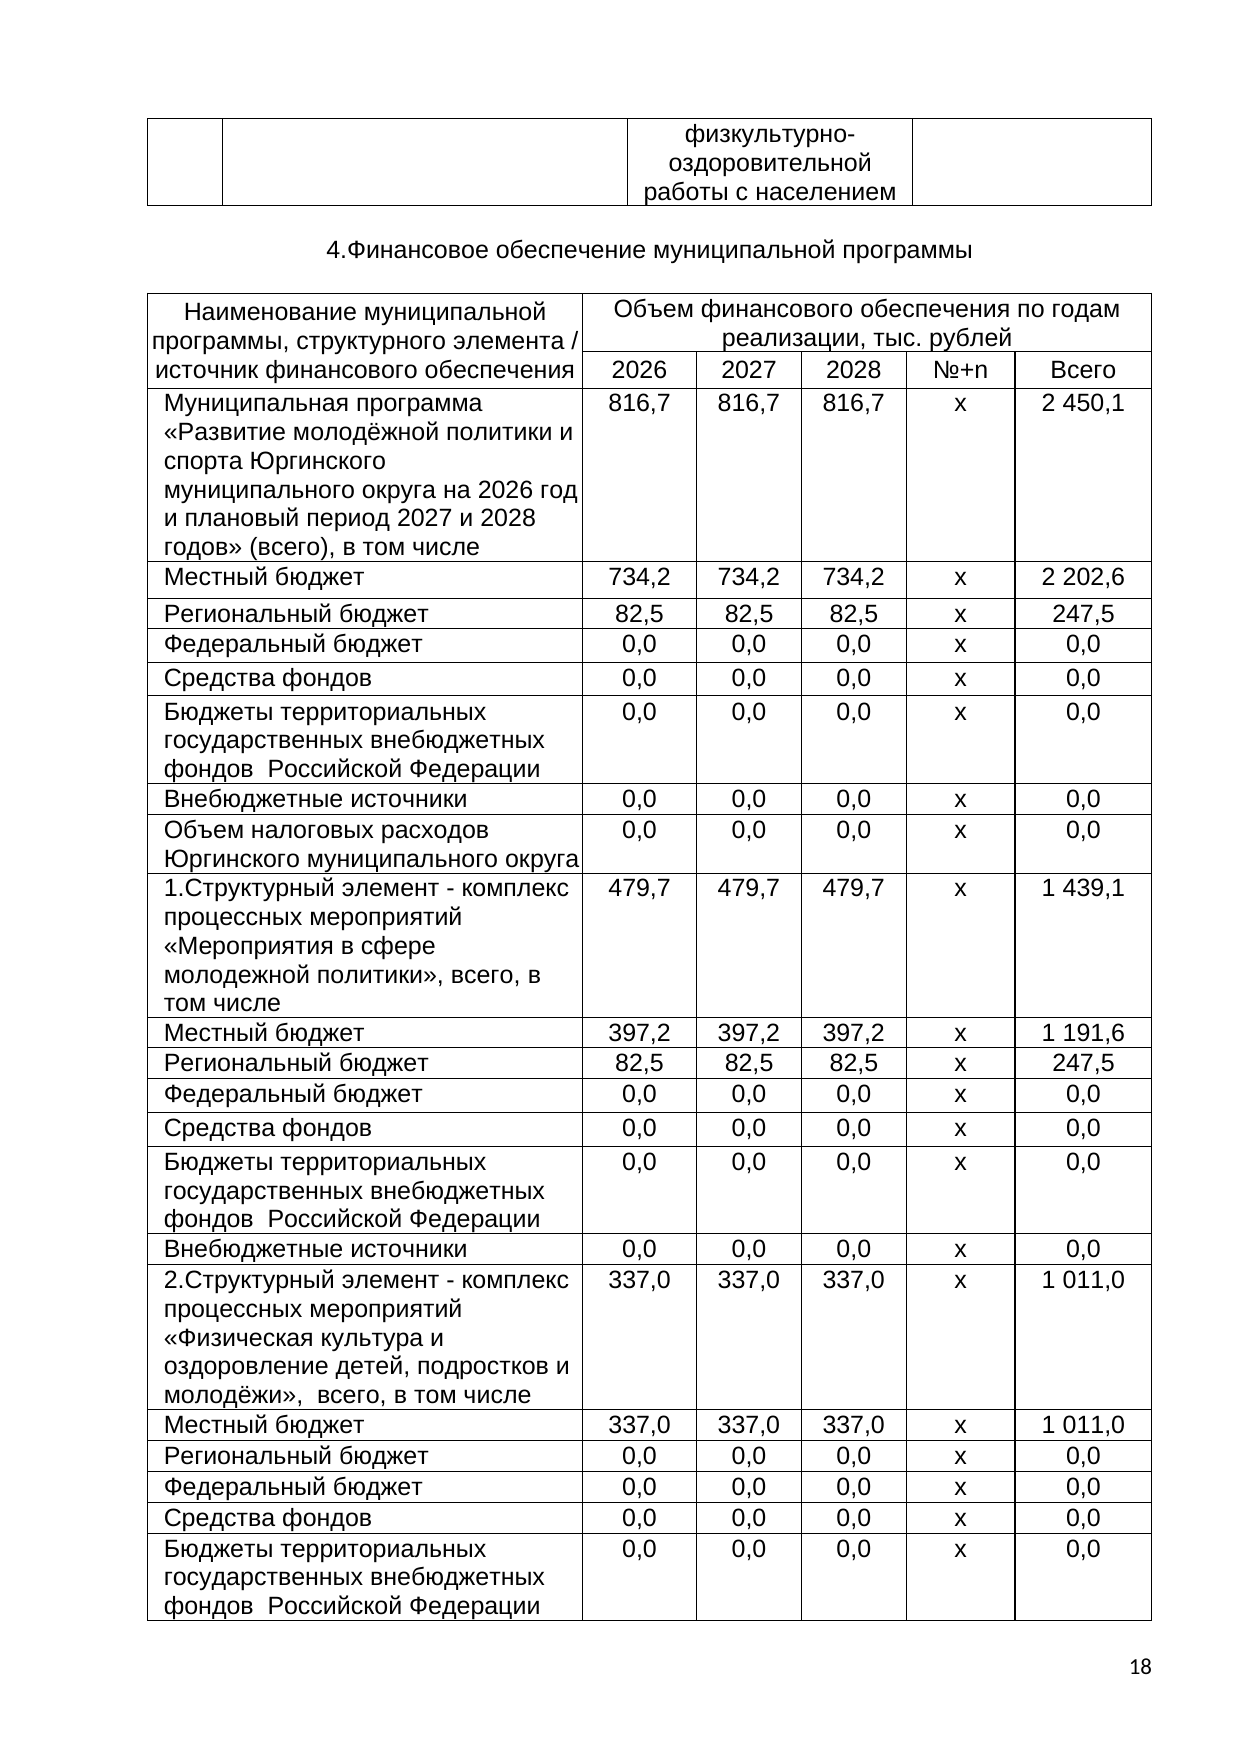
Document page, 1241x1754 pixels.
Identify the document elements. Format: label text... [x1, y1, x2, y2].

table_cell 0,0 [697, 1441, 801, 1471]
table_cell х [907, 874, 1014, 1017]
table_cell х [907, 1472, 1014, 1502]
table_cell 0,0 [583, 784, 696, 814]
table_cell х [907, 599, 1014, 628]
table_cell 0,0 [802, 1234, 906, 1264]
table_cell 2 450,1 [1016, 389, 1151, 561]
table_cell 0,0 [697, 784, 801, 814]
table_cell Федеральный бюджет [148, 629, 582, 662]
table_cell 397,2 [697, 1018, 801, 1047]
table_cell Бюджеты территориальных государственных внебюджетных фондов Российской Федерации [148, 1534, 582, 1620]
table_cell 337,0 [583, 1265, 696, 1409]
table_cell 2027 [697, 352, 801, 387]
table_cell 0,0 [697, 1113, 801, 1146]
table_cell 816,7 [802, 389, 906, 561]
table_cell 0,0 [697, 1234, 801, 1264]
table_cell Федеральный бюджет [148, 1472, 582, 1502]
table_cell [913, 119, 1151, 205]
table_header Объем финансового обеспечения по годам реализации, тыс. рублей [583, 294, 1151, 351]
table_cell 337,0 [802, 1410, 906, 1440]
table_cell 2026 [583, 352, 696, 387]
table_cell Региональный бюджет [148, 1441, 582, 1471]
table_cell 337,0 [802, 1265, 906, 1409]
table_cell 0,0 [802, 1441, 906, 1471]
table_cell 0,0 [583, 1113, 696, 1146]
table_cell 0,0 [697, 1472, 801, 1502]
table_cell 247,5 [1016, 599, 1151, 628]
table_cell 1 011,0 [1016, 1265, 1151, 1409]
table_cell 0,0 [583, 1472, 696, 1502]
table_cell Всего [1016, 352, 1151, 387]
table_cell х [907, 1234, 1014, 1264]
table_cell 0,0 [1016, 629, 1151, 662]
table_cell х [907, 1018, 1014, 1047]
table_cell 0,0 [583, 815, 696, 872]
table_cell Средства фондов [148, 1503, 582, 1533]
table_cell 2 202,6 [1016, 562, 1151, 598]
table_cell х [907, 784, 1014, 814]
table_cell 0,0 [1016, 1441, 1151, 1471]
table_cell 816,7 [583, 389, 696, 561]
table_cell 0,0 [697, 629, 801, 662]
table_cell 0,0 [802, 1503, 906, 1533]
table_cell 397,2 [583, 1018, 696, 1047]
table_cell 1 011,0 [1016, 1410, 1151, 1440]
table_cell 397,2 [802, 1018, 906, 1047]
table_cell х [907, 1079, 1014, 1112]
table_cell 0,0 [802, 815, 906, 872]
table_cell 0,0 [1016, 663, 1151, 695]
table_cell Федеральный бюджет [148, 1079, 582, 1112]
table_cell х [907, 1147, 1014, 1233]
table_cell 337,0 [583, 1410, 696, 1440]
table_cell х [907, 1503, 1014, 1533]
table_cell х [907, 1265, 1014, 1409]
table_cell 0,0 [697, 1503, 801, 1533]
table_cell х [907, 1534, 1014, 1620]
table_cell Региональный бюджет [148, 599, 582, 628]
table_cell 0,0 [1016, 1113, 1151, 1146]
table_cell 816,7 [697, 389, 801, 561]
table_cell №+n [907, 352, 1014, 387]
table_cell х [907, 389, 1014, 561]
table_cell Местный бюджет [148, 562, 582, 598]
table_cell 0,0 [802, 663, 906, 695]
table_cell 479,7 [697, 874, 801, 1017]
table_cell 0,0 [802, 696, 906, 783]
table_cell 0,0 [583, 1147, 696, 1233]
table_cell 0,0 [697, 815, 801, 872]
table_cell 0,0 [802, 629, 906, 662]
table_cell х [907, 663, 1014, 695]
table_cell х [907, 1410, 1014, 1440]
table_cell 0,0 [583, 1234, 696, 1264]
table_cell 82,5 [583, 599, 696, 628]
table_cell Объем налоговых расходов Юргинского муниципального округа [148, 815, 582, 872]
table_cell 0,0 [697, 663, 801, 695]
table_cell Средства фондов [148, 1113, 582, 1146]
table_cell Региональный бюджет [148, 1048, 582, 1078]
table_cell 734,2 [697, 562, 801, 598]
table_cell Муниципальная программа «Развитие молодёжной политики и спорта Юргинского муниципального округа на 2026 год и плановый период 2027 и 2028 годов» (всего), в том числе [148, 389, 582, 561]
table_cell 0,0 [583, 663, 696, 695]
table_cell 82,5 [697, 599, 801, 628]
table_cell 0,0 [583, 629, 696, 662]
table_cell 0,0 [697, 1534, 801, 1620]
table_header Наименование муниципальной программы, структурного элемента / источник финансового обеспечения [148, 294, 582, 387]
table_cell 337,0 [697, 1410, 801, 1440]
table_cell 0,0 [1016, 815, 1151, 872]
table_cell 0,0 [802, 1147, 906, 1233]
table_cell х [907, 562, 1014, 598]
table_cell 0,0 [802, 1113, 906, 1146]
table_cell 0,0 [1016, 1503, 1151, 1533]
table_cell 0,0 [1016, 1079, 1151, 1112]
table_cell Бюджеты территориальных государственных внебюджетных фондов Российской Федерации [148, 696, 582, 783]
table_cell 0,0 [802, 1534, 906, 1620]
table_cell Внебюджетные источники [148, 1234, 582, 1264]
table_cell 82,5 [583, 1048, 696, 1078]
table_cell Внебюджетные источники [148, 784, 582, 814]
table_cell х [907, 629, 1014, 662]
table_cell 0,0 [802, 1472, 906, 1502]
table_cell 0,0 [697, 696, 801, 783]
table_cell 0,0 [583, 696, 696, 783]
table_cell х [907, 1048, 1014, 1078]
table_cell 0,0 [583, 1503, 696, 1533]
table_cell 337,0 [697, 1265, 801, 1409]
table_cell 734,2 [583, 562, 696, 598]
table_cell 2.Структурный элемент - комплекс процессных мероприятий «Физическая культура и оздоровление детей, подростков и молодёжи», всего, в том числе [148, 1265, 582, 1409]
table_cell 82,5 [697, 1048, 801, 1078]
table_cell Бюджеты территориальных государственных внебюджетных фондов Российской Федерации [148, 1147, 582, 1233]
table_cell 0,0 [802, 784, 906, 814]
table_cell х [907, 815, 1014, 872]
table_cell 1 191,6 [1016, 1018, 1151, 1047]
table_cell 0,0 [697, 1147, 801, 1233]
table_cell 0,0 [583, 1534, 696, 1620]
table_cell 0,0 [1016, 1234, 1151, 1264]
table_cell Местный бюджет [148, 1410, 582, 1440]
table_cell 82,5 [802, 1048, 906, 1078]
table_cell 2028 [802, 352, 906, 387]
table_cell х [907, 1113, 1014, 1146]
table_cell 734,2 [802, 562, 906, 598]
table_cell 1.Структурный элемент - комплекс процессных мероприятий «Мероприятия в сфере молодежной политики», всего, в том числе [148, 874, 582, 1017]
table_cell 0,0 [1016, 1472, 1151, 1502]
table_cell 82,5 [802, 599, 906, 628]
table_cell Средства фондов [148, 663, 582, 695]
table_cell х [907, 696, 1014, 783]
table_cell 0,0 [1016, 1147, 1151, 1233]
table_cell 0,0 [1016, 696, 1151, 783]
table_cell 1 439,1 [1016, 874, 1151, 1017]
table_cell 247,5 [1016, 1048, 1151, 1078]
table_cell 479,7 [802, 874, 906, 1017]
table_cell 0,0 [583, 1441, 696, 1471]
table_cell Местный бюджет [148, 1018, 582, 1047]
text 4.Финансовое обеспечение муниципальной программы [148, 235, 1152, 264]
table_cell 0,0 [1016, 784, 1151, 814]
table_cell 0,0 [697, 1079, 801, 1112]
table_cell 0,0 [802, 1079, 906, 1112]
table_cell 479,7 [583, 874, 696, 1017]
table_cell 0,0 [1016, 1534, 1151, 1620]
table_cell 0,0 [583, 1079, 696, 1112]
table_cell х [907, 1441, 1014, 1471]
